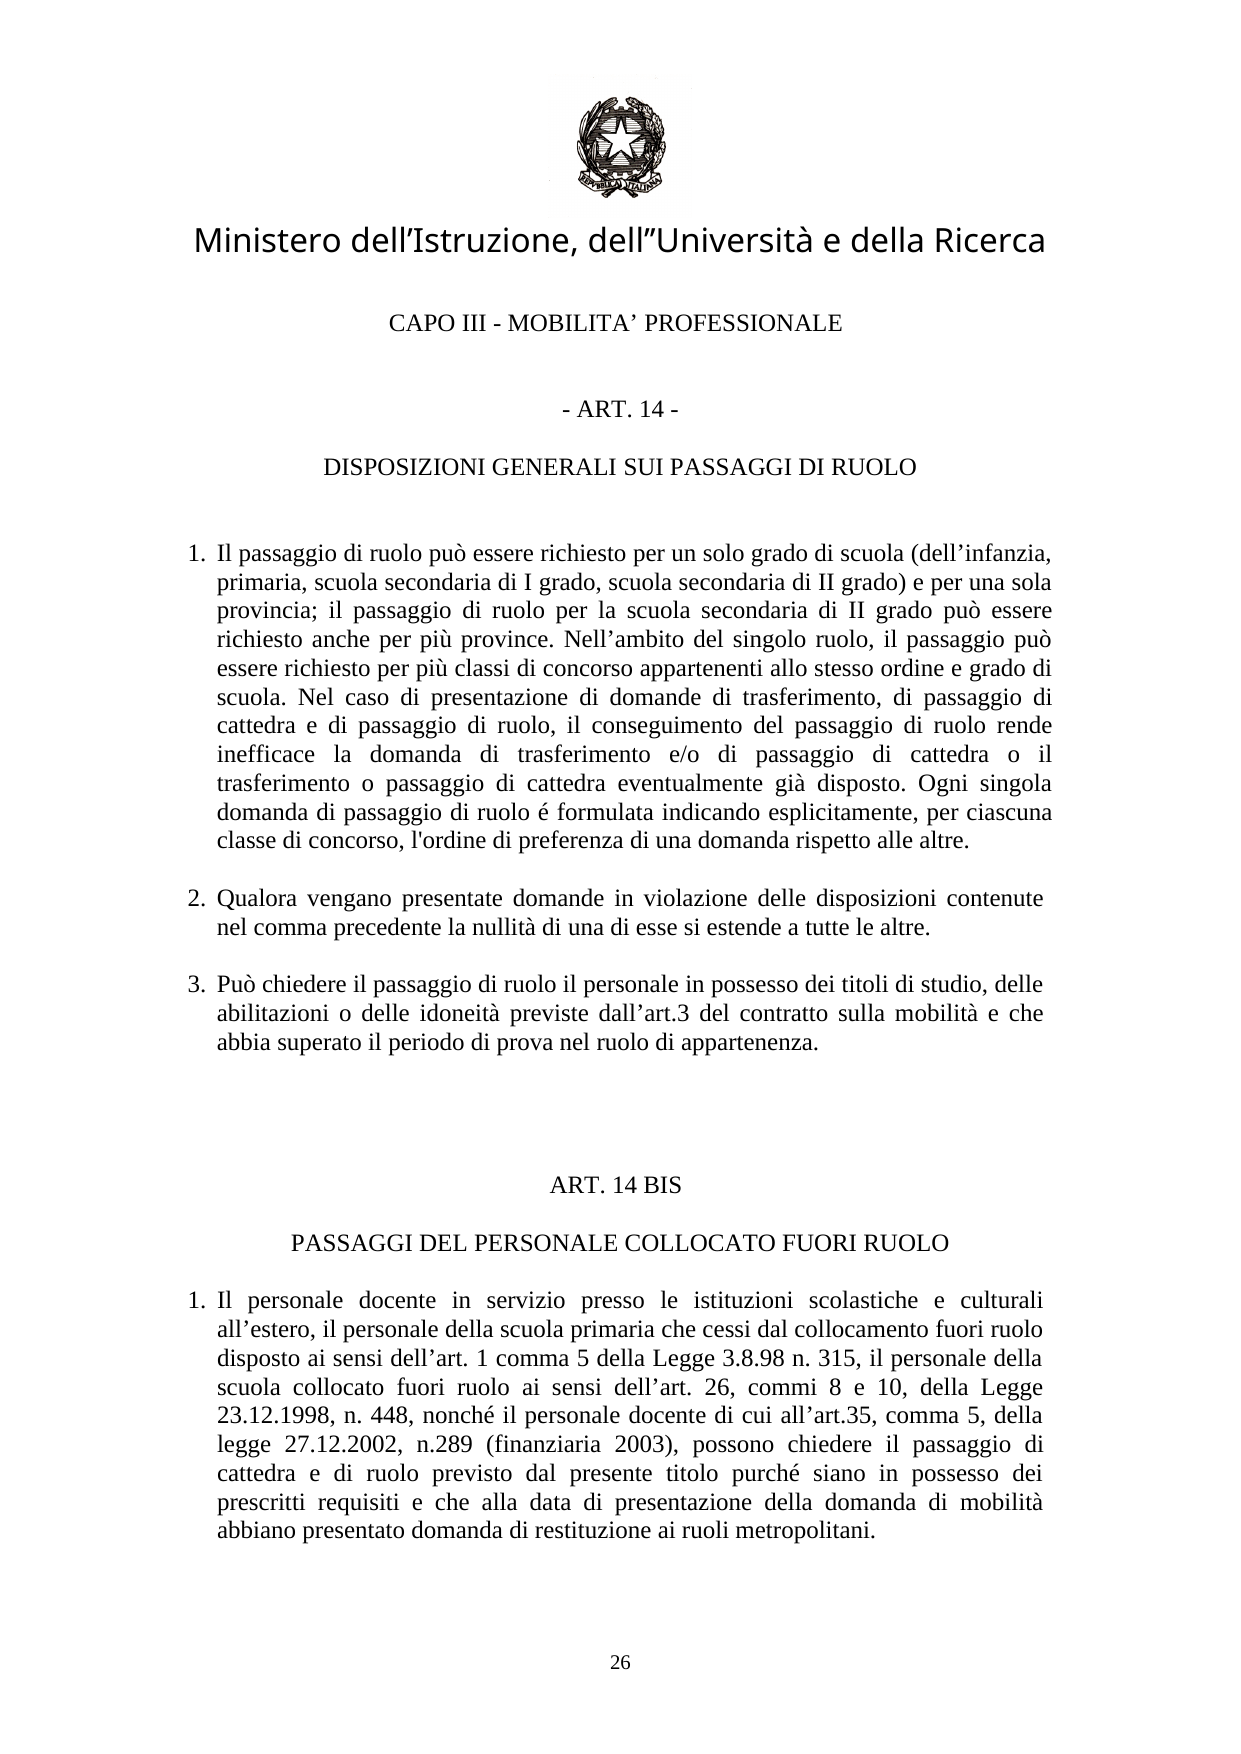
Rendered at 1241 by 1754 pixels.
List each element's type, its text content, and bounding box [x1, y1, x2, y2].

text CAPO III - MOBILITA’ PROFESSIONALE [187, 308, 1044, 337]
list Può chiedere il passaggio di ruolo il personale in possesso dei titoli di studio, delle abilitazioni o delle idoneità previste dall’art.3 del contratto sulla mobilità e che abbia superato il periodo di prova nel ruolo di appartenenza. [187, 969, 1044, 1056]
subtitle DISPOSIZIONI GENERALI SUI PASSAGGI DI RUOLO [187, 452, 1053, 481]
subtitle - ART. 14 - [187, 394, 1053, 423]
list Il passaggio di ruolo può essere richiesto per un solo grado di scuola (dell’infanzia, primaria, scuola secondaria di I grado, scuola secondaria di II grado) e per una sola provincia; il passaggio di ruolo per la scuola secondaria di II grado può essere richiesto anche per più province. Nell’ambito del singolo ruolo, il passaggio può essere richiesto per più classi di concorso appartenenti allo stesso ordine e grado di scuola. Nel caso di presentazione di domande di trasferimento, di passaggio di cattedra e di passaggio di ruolo, il conseguimento del passaggio di ruolo rende inefficace la domanda di trasferimento e/o di passaggio di cattedra o il trasferimento o passaggio di cattedra eventualmente già disposto. Ogni singola domanda di passaggio di ruolo é formulata indicando esplicitamente, per ciascuna classe di concorso, l'ordine di preferenza di una domanda rispetto alle altre. [187, 538, 1053, 854]
subtitle ART. 14 BIS [187, 1171, 1044, 1199]
list Qualora vengano presentate domande in violazione delle disposizioni contenute nel comma precedente la nullità di una di esse si estende a tutte le altre. [187, 883, 1044, 941]
list Il personale docente in servizio presso le istituzioni scolastiche e culturali all’estero, il personale della scuola primaria che cessi dal collocamento fuori ruolo disposto ai sensi dell’art. 1 comma 5 della Legge 3.8.98 n. 315, il personale della scuola collocato fuori ruolo ai sensi dell’art. 26, commi 8 e 10, della Legge 23.12.1998, n. 448, nonché il personale docente di cui all’art.35, comma 5, della legge 27.12.2002, n.289 (finanziaria 2003), possono chiedere il passaggio di cattedra e di ruolo previsto dal presente titolo purché siano in possesso dei prescritti requisiti e che alla data di presentazione della domanda di mobilità abbiano presentato domanda di restituzione ai ruoli metropolitani. [187, 1286, 1044, 1544]
subtitle PASSAGGI DEL PERSONALE COLLOCATO FUORI RUOLO [187, 1228, 1053, 1257]
picture [548, 74, 692, 218]
